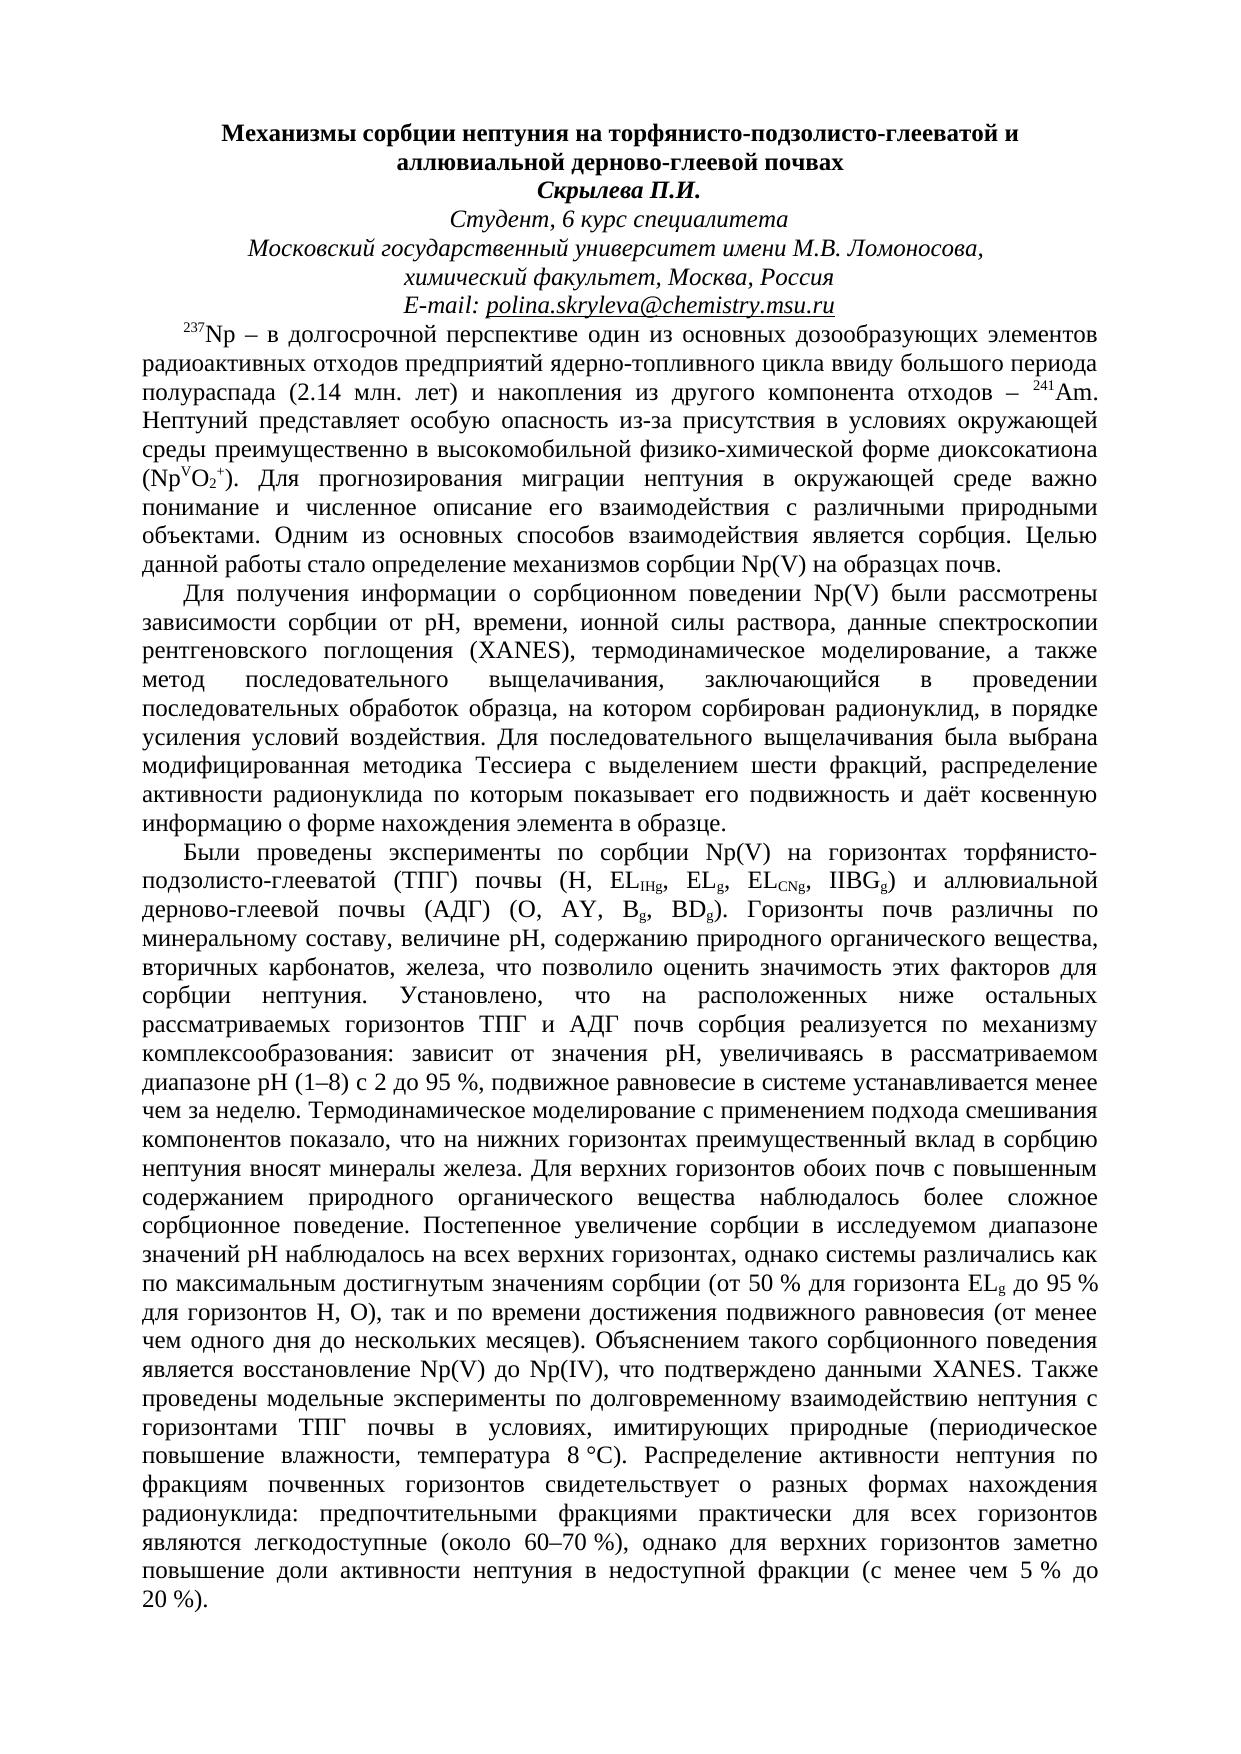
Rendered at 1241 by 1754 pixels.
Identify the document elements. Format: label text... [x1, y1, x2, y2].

text Скрылева П.И. [142, 176, 1098, 204]
text Студент, 6 курс специалитета [142, 204, 1098, 233]
text Московский государственный университет имени М.В. Ломоносова, [142, 233, 1098, 262]
text Были проведены эксперименты по сорбции Np(V) на горизонтах торфянисто-подзолисто-глееватой (ТПГ) почвы (H, ELIHg, ELg, ELCNg, IIBGg) и аллювиальной дерново-глеевой почвы (АДГ) (O, AY, Bg, BDg). Горизонты почв различны по минеральному составу, величине pH, содержанию природного органического вещества, вторичных карбонатов, железа, что позволило оценить значимость этих факторов для сорбции нептуния. Установлено, что на расположенных ниже остальных рассматриваемых горизонтов ТПГ и АДГ почв сорбция реализуется по механизму комплексообразования: зависит от значения рН, увеличиваясь в рассматриваемом диапазоне pH (1–8) с 2 до 95 %, подвижное равновесие в системе устанавливается менее чем за неделю. Термодинамическое моделирование с применением подхода смешивания компонентов показало, что на нижних горизонтах преимущественный вклад в сорбцию нептуния вносят минералы железа. Для верхних горизонтов обоих почв с повышенным содержанием природного органического вещества наблюдалось более сложное сорбционное поведение. Постепенное увеличение сорбции в исследуемом диапазоне значений рH наблюдалось на всех верхних горизонтах, однако системы различались как по максимальным достигнутым значениям сорбции (от 50 % для горизонта ELg до 95 % для горизонтов H, O), так и по времени достижения подвижного равновесия (от менее чем одного дня до нескольких месяцев). Объяснением такого сорбционного поведения является восстановление Np(V) до Np(IV), что подтверждено данными XANES. Также проведены модельные эксперименты по долговременному взаимодействию нептуния с горизонтами ТПГ почвы в условиях, имитирующих природные (периодическое повышение влажности, температура 8 °С). Распределение активности нептуния по фракциям почвенных горизонтов свидетельствует о разных формах нахождения радионуклида: предпочтительными фракциями практически для всех горизонтов являются легкодоступные (около 60–70 %), однако для верхних горизонтов заметно повышение доли активности нептуния в недоступной фракции (с менее чем 5 % до 20 %). [142, 837, 1098, 1613]
text E-mail: polina.skryleva@chemistry.msu.ru [142, 291, 1098, 319]
text Для получения информации о сорбционном поведении Np(V) были рассмотрены зависимости сорбции от рН, времени, ионной силы раствора, данные спектроскопии рентгеновского поглощения (XANES), термодинамическое моделирование, а также метод последовательного выщелачивания, заключающийся в проведении последовательных обработок образца, на котором сорбирован радионуклид, в порядке усиления условий воздействия. Для последовательного выщелачивания была выбрана модифицированная методика Тессиера с выделением шести фракций, распределение активности радионуклида по которым показывает его подвижность и даёт косвенную информацию о форме нахождения элемента в образце. [142, 578, 1098, 837]
text 237Np – в долгосрочной перспективе один из основных дозообразующих элементов радиоактивных отходов предприятий ядерно-топливного цикла ввиду большого периода полураспада (2.14 млн. лет) и накопления из другого компонента отходов – 241Am. Нептуний представляет особую опасность из-за присутствия в условиях окружающей среды преимущественно в высокомобильной физико-химической форме диоксокатиона (NpVO2+). Для прогнозирования миграции нептуния в окружающей среде важно понимание и численное описание его взаимодействия с различными природными объектами. Одним из основных способов взаимодействия является сорбция. Целью данной работы стало определение механизмов сорбции Np(V) на образцах почв. [142, 319, 1098, 578]
text Механизмы сорбции нептуния на торфянисто-подзолисто-глееватой и аллювиальной дерново-глеевой почвах [142, 118, 1098, 176]
text химический факультет, Москва, Россия [142, 262, 1098, 291]
